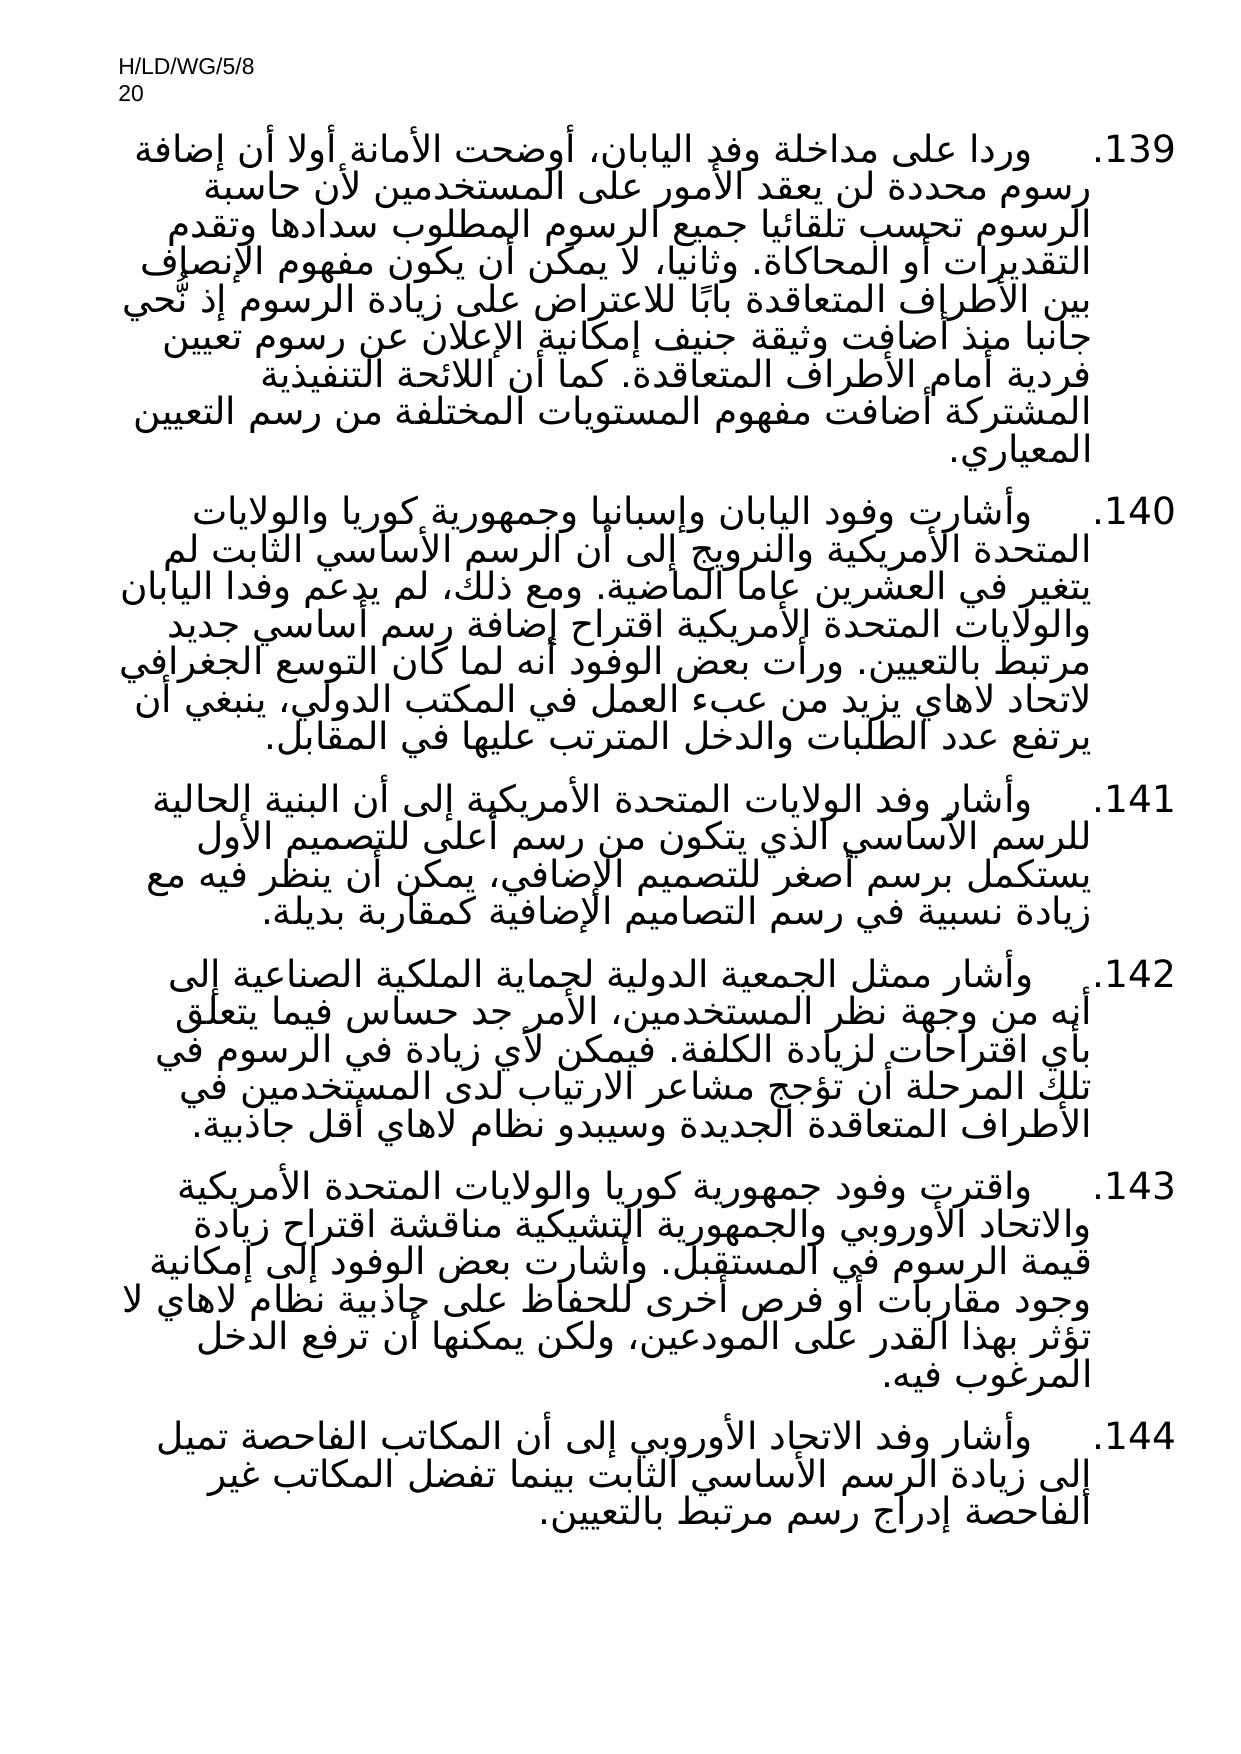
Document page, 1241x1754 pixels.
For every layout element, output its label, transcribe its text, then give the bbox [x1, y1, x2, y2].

text وأشار وفد الولايات المتحدة الأمريكية إلى أن البنية الحالية للرسم الأساسي الذي يتكون من رسم أعلى للتصميم الأول يستكمل برسم أصغر للتصميم الإضافي، يمكن أن ينظر فيه مع زيادة نسبية في رسم التصاميم الإضافية كمقاربة بديلة. [118, 782, 1092, 932]
text وأشار وفد الاتحاد الأوروبي إلى أن المكاتب الفاحصة تميل إلى زيادة الرسم الأساسي الثابت بينما تفضل المكاتب غير الفاحصة إدراج رسم مرتبط بالتعيين. [118, 1420, 1092, 1532]
text واقترت وفود جمهورية كوريا والولايات المتحدة الأمريكية والاتحاد الأوروبي والجمهورية التشيكية مناقشة اقتراح زيادة قيمة الرسوم في المستقبل. وأشارت بعض الوفود إلى إمكانية وجود مقاربات أو فرص أخرى للحفاظ على جاذبية نظام لاهاي لا تؤثر بهذا القدر على المودعين، ولكن يمكنها أن ترفع الدخل المرغوب فيه. [118, 1170, 1092, 1395]
text وردا على مداخلة وفد اليابان، أوضحت الأمانة أولا أن إضافة رسوم محددة لن يعقد الأمور على المستخدمين لأن حاسبة الرسوم تحسب تلقائيا جميع الرسوم المطلوب سدادها وتقدم التقديرات أو المحاكاة. وثانيا، لا يمكن أن يكون مفهوم الإنصاف بين الأطراف المتعاقدة بابًا للاعتراض على زيادة الرسوم إذ نُّحي جانبا منذ أضافت وثيقة جنيف إمكانية الإعلان عن رسوم تعيين فردية أمام الأطراف المتعاقدة. كما أن اللائحة التنفيذية المشتركة أضافت مفهوم المستويات المختلفة من رسم التعيين المعياري. [118, 132, 1092, 470]
text وأشار ممثل الجمعية الدولية لحماية الملكية الصناعية إلى أنه من وجهة نظر المستخدمين، الأمر جد حساس فيما يتعلق بأي اقتراحات لزيادة الكلفة. فيمكن لأي زيادة في الرسوم في تلك المرحلة أن تؤجج مشاعر الارتياب لدى المستخدمين في الأطراف المتعاقدة الجديدة وسيبدو نظام لاهاي أقل جاذبية. [118, 957, 1092, 1145]
text وأشارت وفود اليابان وإسبانيا وجمهورية كوريا والولايات المتحدة الأمريكية والنرويج إلى أن الرسم الأساسي الثابت لم يتغير في العشرين عاما الماضية. ومع ذلك، لم يدعم وفدا اليابان والولايات المتحدة الأمريكية اقتراح إضافة رسم أساسي جديد مرتبط بالتعيين. ورأت بعض الوفود أنه لما كان التوسع الجغرافي لاتحاد لاهاي يزيد من عبء العمل في المكتب الدولي، ينبغي أن يرتفع عدد الطلبات والدخل المترتب عليها في المقابل. [118, 495, 1092, 757]
